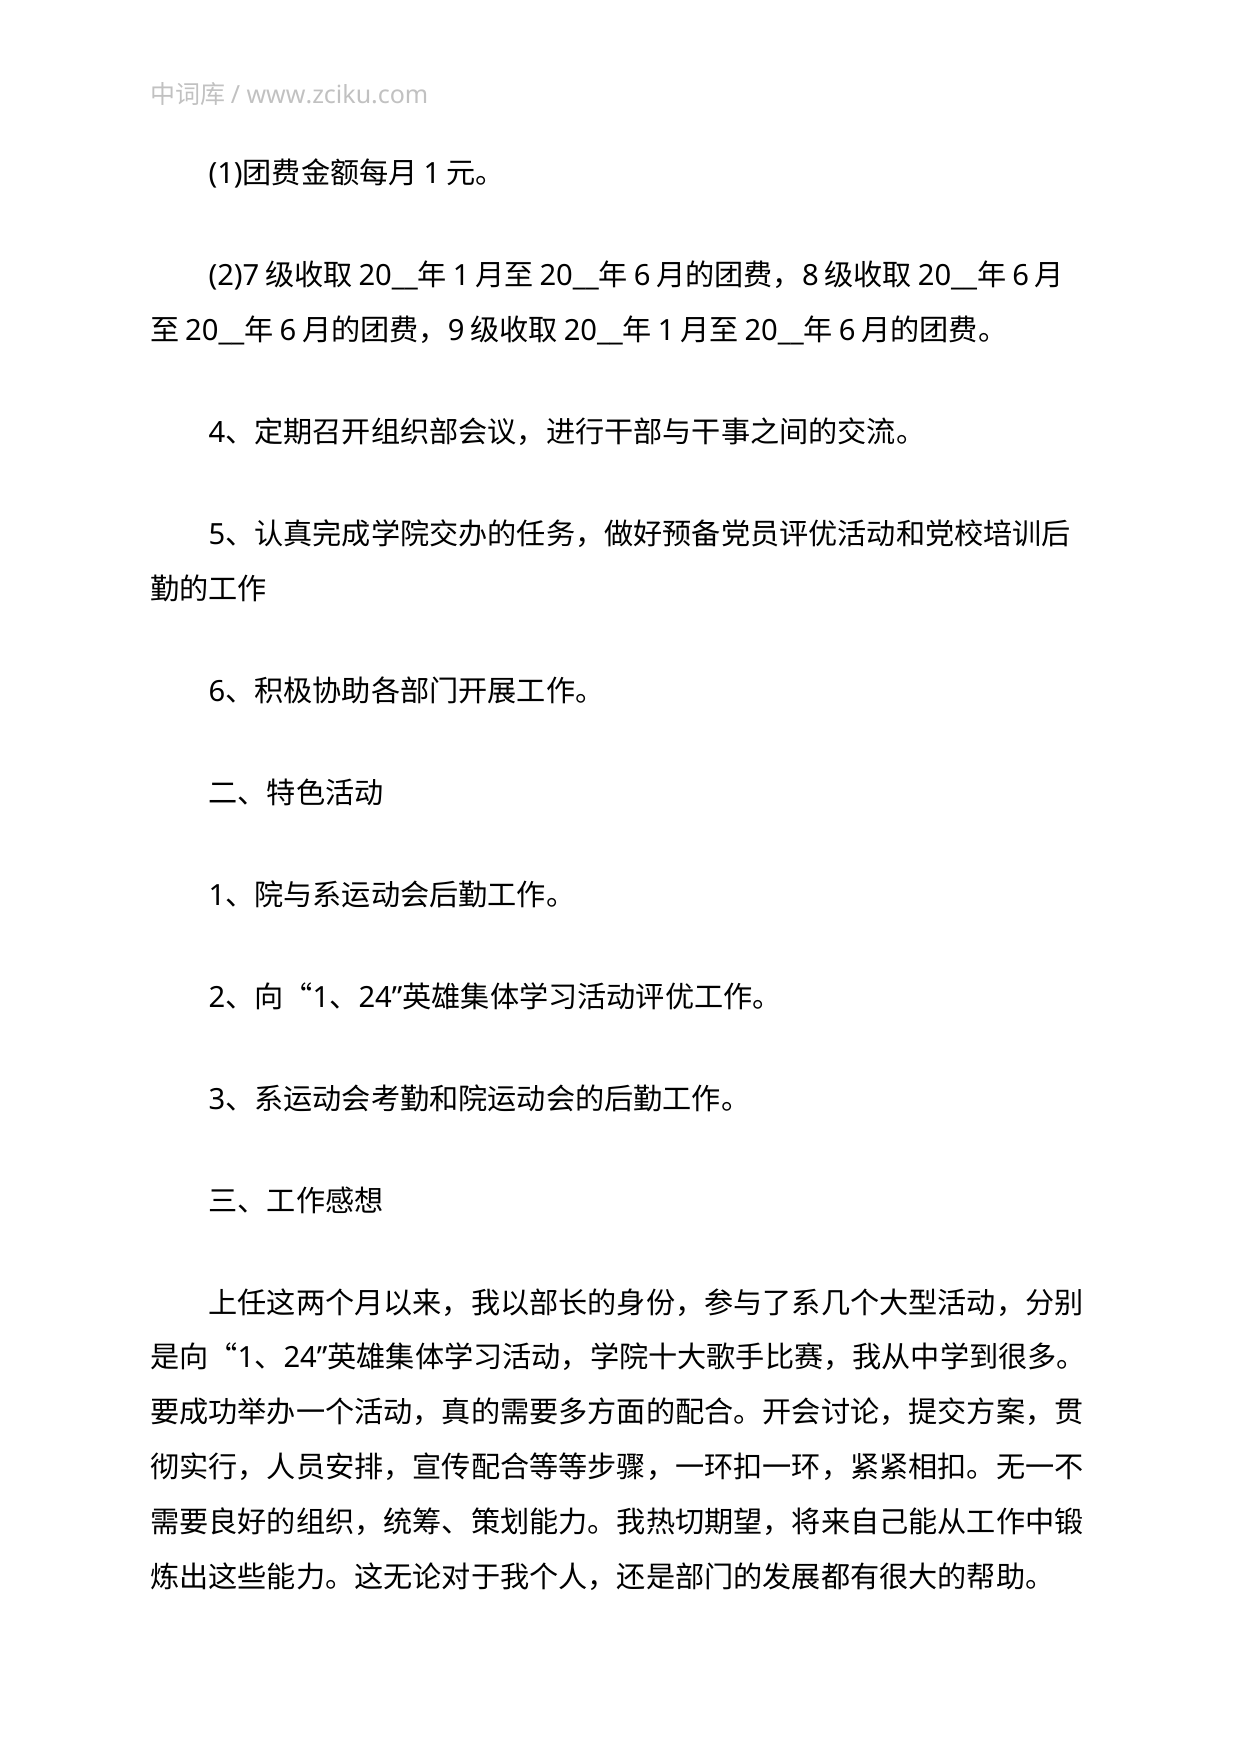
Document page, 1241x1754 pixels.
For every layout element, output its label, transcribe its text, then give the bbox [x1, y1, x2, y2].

text 上任这两个月以来，我以部长的身份，参与了系几个大型活动，分别是向“1、24”英雄集体学习活动，学院十大歌手比赛，我从中学到很多。要成功举办一个活动，真的需要多方面的配合。开会讨论，提交方案，贯彻实行，人员安排，宣传配合等等步骤，一环扣一环，紧紧相扣。无一不需要良好的组织，统筹、策划能力。我热切期望，将来自己能从工作中锻炼出这些能力。这无论对于我个人，还是部门的发展都有很大的帮助。 [150, 1279, 1090, 1596]
text 3、系运动会考勤和院运动会的后勤工作。 [150, 1075, 1090, 1118]
text 6、积极协助各部门开展工作。 [150, 668, 1090, 710]
text 二、特色活动 [150, 770, 1090, 812]
text 1、院与系运动会后勤工作。 [150, 871, 1090, 914]
text 三、工作感想 [150, 1177, 1090, 1220]
text (1)团费金额每月1元。 [150, 150, 1090, 192]
text 4、定期召开组织部会议，进行干部与干事之间的交流。 [150, 409, 1090, 451]
text (2)7级收取20__年1月至20__年6月的团费，8级收取20__年6月至20__年6月的团费，9级收取20__年1月至20__年6月的团费。 [150, 252, 1090, 349]
text 2、向“1、24”英雄集体学习活动评优工作。 [150, 973, 1090, 1016]
text 5、认真完成学院交办的任务，做好预备党员评优活动和党校培训后勤的工作 [150, 511, 1090, 608]
